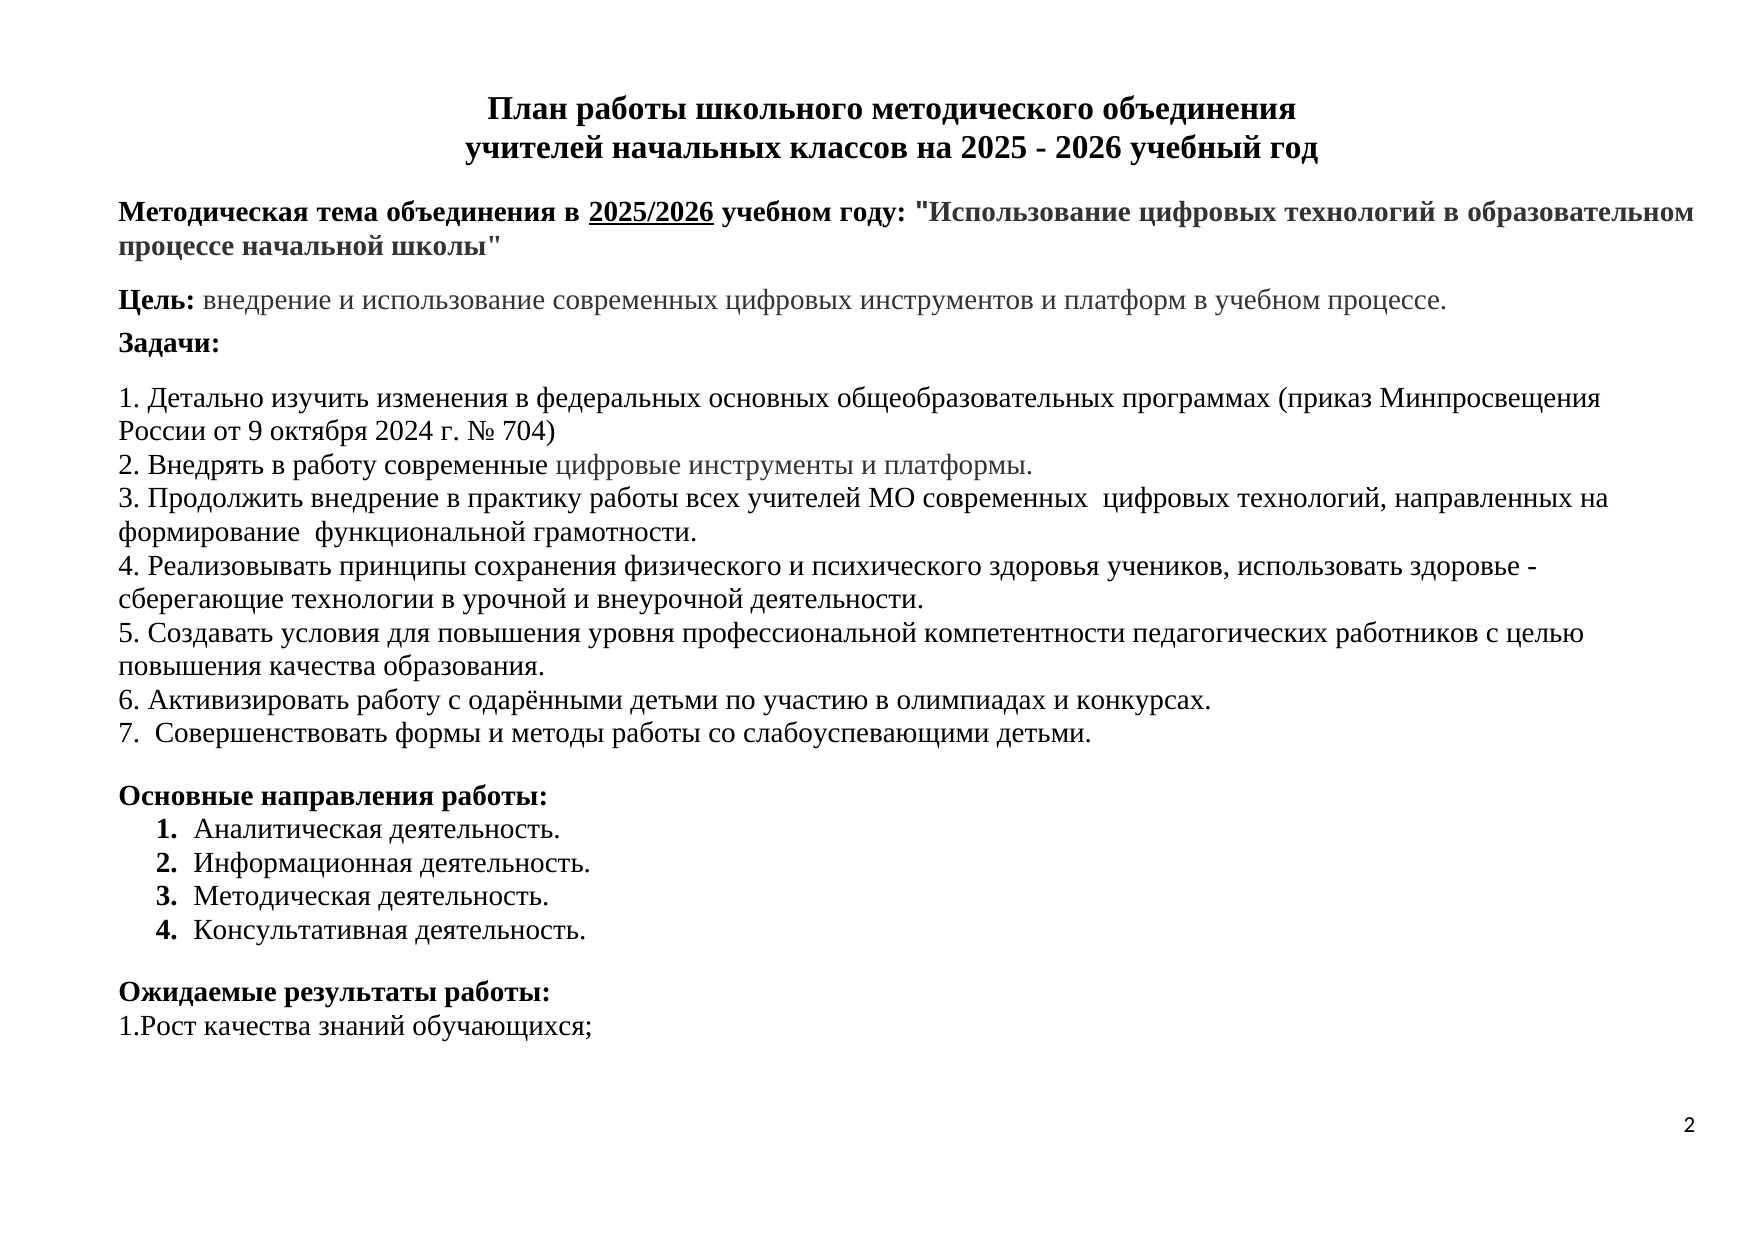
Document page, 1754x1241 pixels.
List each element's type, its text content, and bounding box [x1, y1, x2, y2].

list Аналитическая деятельность. [156, 811, 1695, 845]
text План работы школьного методического объединения [88, 88, 1695, 127]
text 6. Активизировать работу с одарёнными детьми по участию в олимпиадах и конкурсах. [118, 682, 1695, 715]
list Информационная деятельность. [156, 845, 1695, 878]
text учителей начальных классов на 2025 - 2026 учебный год [88, 127, 1695, 165]
text 1. Детально изучить изменения в федеральных основных общеобразовательных программах (приказ Минпросвещения России от 9 октября 2024 г. № 704) [118, 380, 1695, 447]
text Цель: внедрение и использование современных цифровых инструментов и платформ в учебном процессе. [118, 282, 1695, 316]
text 7. Совершенствовать формы и методы работы со слабоуспевающими детьми. [118, 715, 1695, 749]
text 3. Продолжить внедрение в практику работы всех учителей МО современных цифровых технологий, направленных на формирование функциональной грамотности. [118, 481, 1695, 548]
text 5. Создавать условия для повышения уровня профессиональной компетентности педагогических работников с целью повышения качества образования. [118, 615, 1695, 682]
text Ожидаемые результаты работы: [118, 974, 1695, 1008]
text Основные направления работы: [118, 778, 1695, 811]
text 2. Внедрять в работу современные цифровые инструменты и платформы. [118, 447, 1695, 481]
text 1.Рост качества знаний обучающихся; [118, 1008, 1695, 1041]
text 4. Реализовывать принципы сохранения физического и психического здоровья учеников, использовать здоровье - сберегающие технологии в урочной и внеурочной деятельности. [118, 548, 1695, 615]
text Задачи: [118, 326, 1695, 359]
list Методическая деятельность. [156, 878, 1695, 912]
list Консультативная деятельность. [156, 912, 1695, 945]
text Методическая тема объединения в 2025/2026 учебном году: "Использование цифровых технологий в образовательном процессе начальной школы" [118, 194, 1695, 261]
